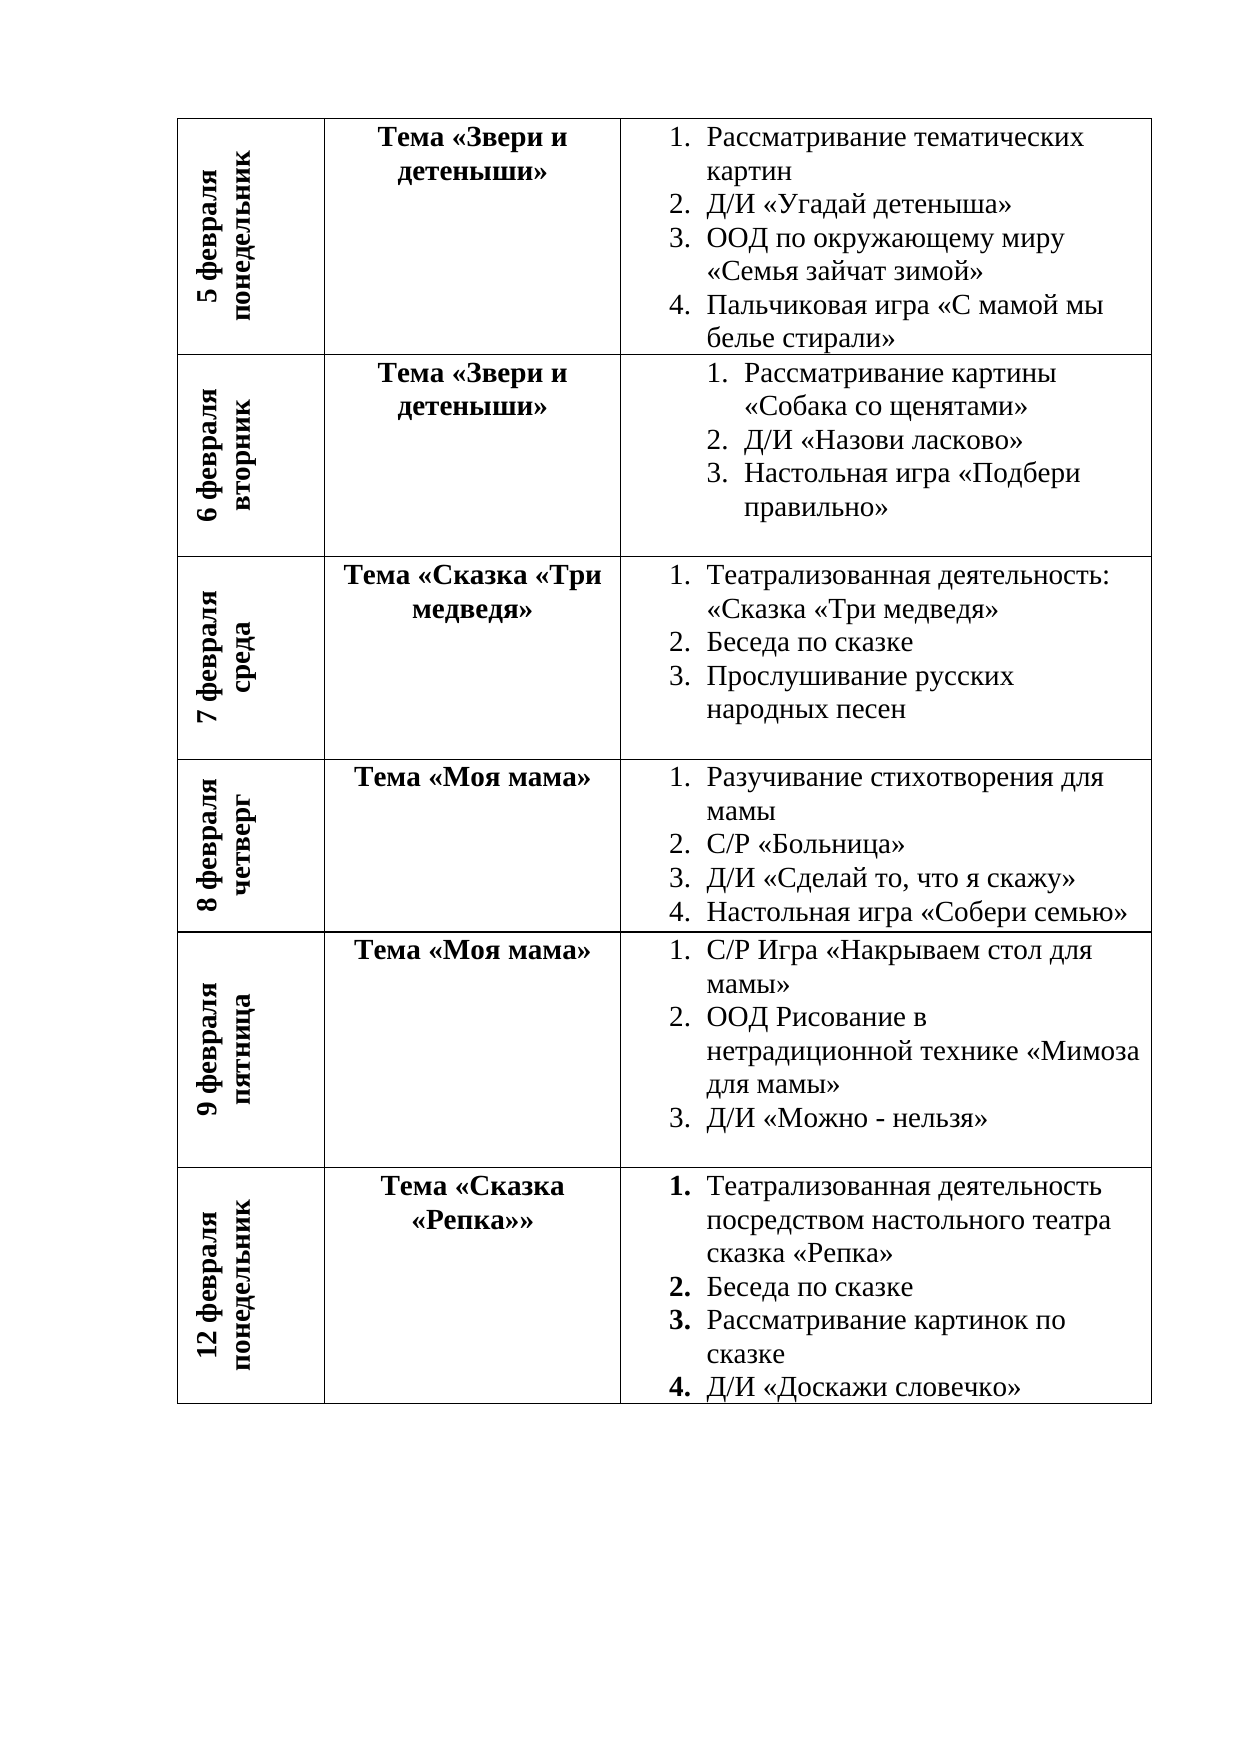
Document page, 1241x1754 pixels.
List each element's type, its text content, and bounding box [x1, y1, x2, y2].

table_cell Тема «Моя мама» [325, 760, 620, 931]
table_cell 5 февраля понедельник [178, 119, 324, 354]
table_cell 9 февраля пятница [178, 933, 324, 1167]
table_cell Тема «Звери и детеныши» [325, 119, 620, 354]
table_cell Рассматривание картины «Собака со щенятами» Д/И «Назови ласково» Настольная игра «Подбери правильно» [621, 355, 1151, 556]
table_cell Тема «Сказка «Репка»» [325, 1168, 620, 1403]
table_cell С/Р Игра «Накрываем стол для мамы» ООД Рисование в нетрадиционной технике «Мимоза для мамы» Д/И «Можно - нельзя» [621, 933, 1151, 1167]
table_cell 7 февраля среда [178, 557, 324, 758]
table_cell Тема «Звери и детеныши» [325, 355, 620, 556]
table_cell Тема «Моя мама» [325, 933, 620, 1167]
table_cell Театрализованная деятельность: «Сказка «Три медведя» Беседа по сказке Прослушивание русских народных песен [621, 557, 1151, 758]
table_cell 12 февраля понедельник [178, 1168, 324, 1403]
table_cell 6 февраля вторник [178, 355, 324, 556]
table_cell Тема «Сказка «Три медведя» [325, 557, 620, 758]
table_cell Разучивание стихотворения для мамы С/Р «Больница» Д/И «Сделай то, что я скажу» Настольная игра «Собери семью» [621, 760, 1151, 931]
table_cell Театрализованная деятельность посредством настольного театра сказка «Репка» Беседа по сказке Рассматривание картинок по сказке Д/И «Доскажи словечко» [621, 1168, 1151, 1403]
table_cell 8 февраля четверг [178, 760, 324, 931]
table_cell Рассматривание тематических картин Д/И «Угадай детеныша» ООД по окружающему миру «Семья зайчат зимой» Пальчиковая игра «С мамой мы белье стирали» [621, 119, 1151, 354]
